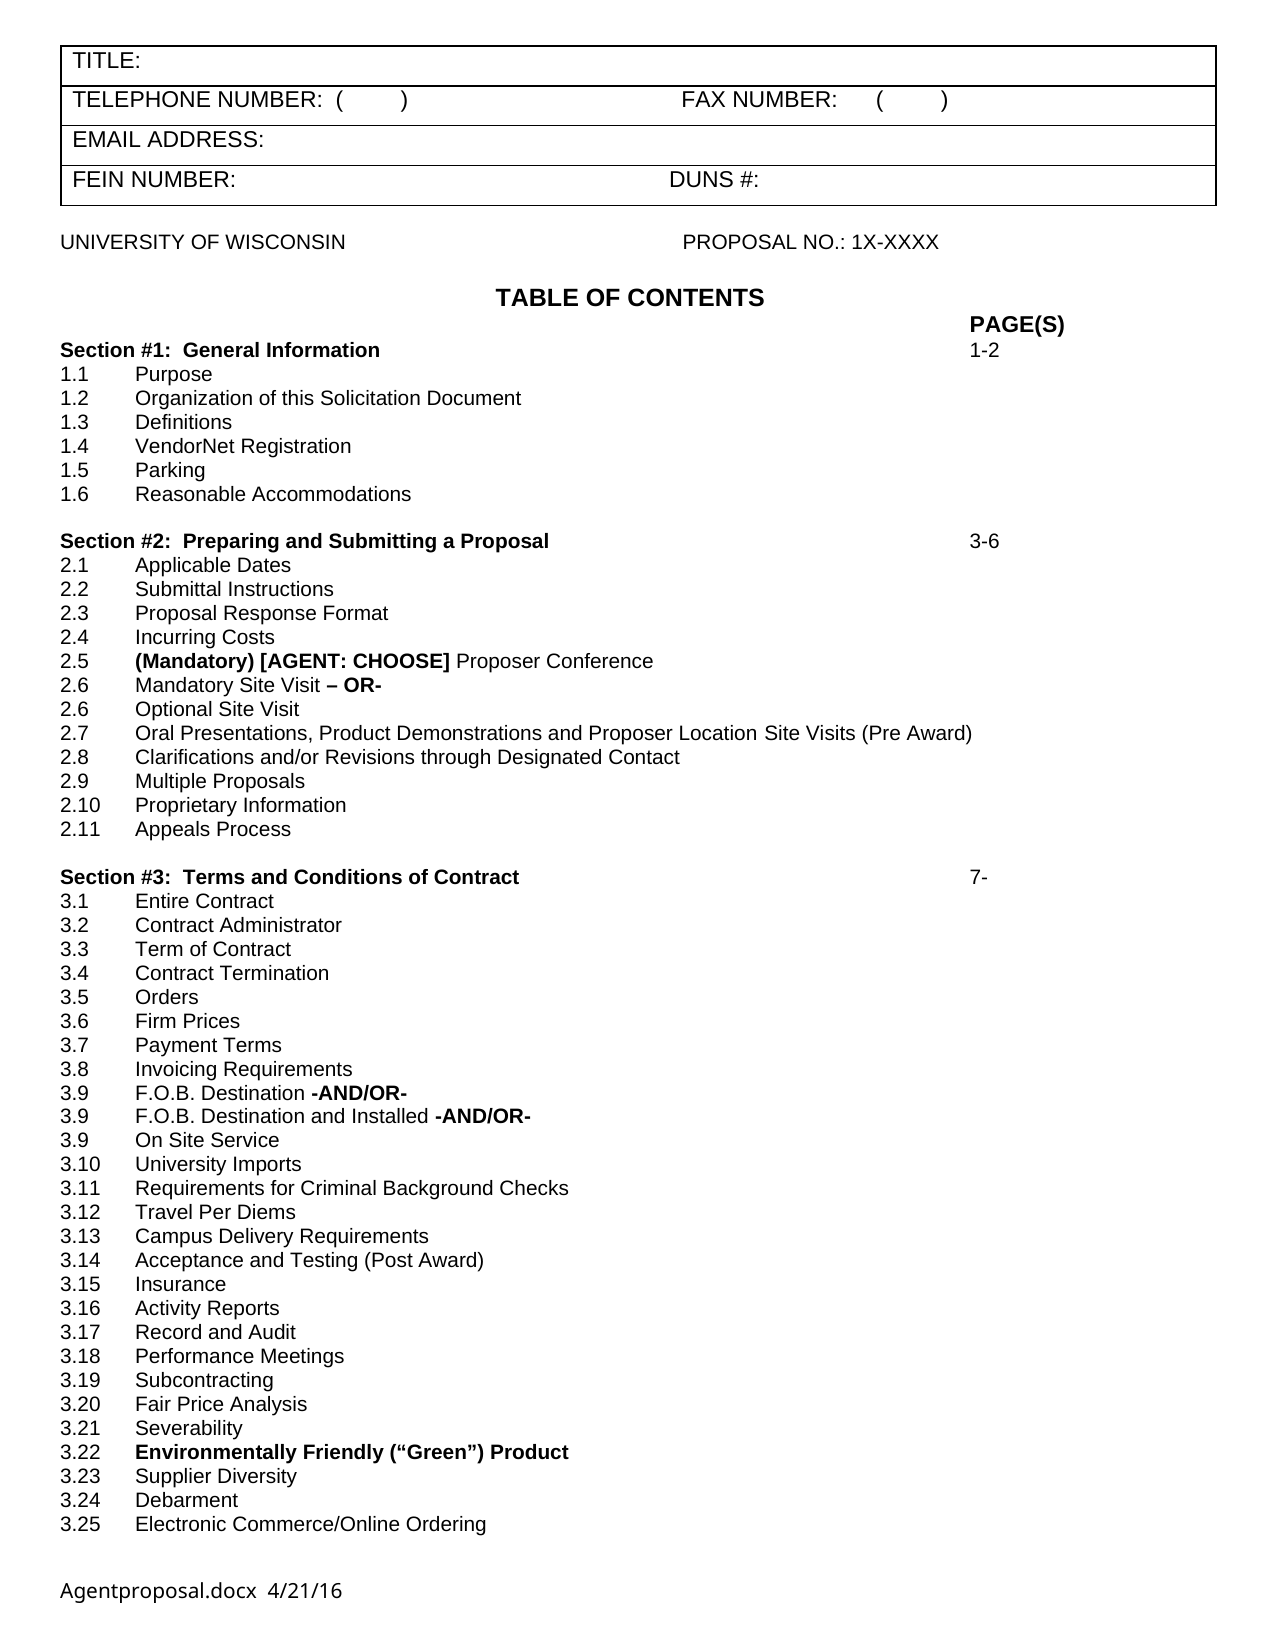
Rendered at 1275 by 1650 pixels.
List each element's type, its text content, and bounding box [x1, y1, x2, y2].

subtitle 1.2 Organization of this Solicitation Document [60, 386, 1222, 409]
subtitle 1.6 Reasonable Accommodations [60, 481, 1222, 505]
subtitle 3.9 F.O.B. Destination -AND/OR- [60, 1080, 1222, 1104]
subtitle 2.5 (Mandatory) [AGENT: CHOOSE] Proposer Conference [60, 649, 1222, 673]
text 2.2 Submittal Instructions [60, 577, 1200, 601]
subtitle 3.18 Performance Meetings [60, 1344, 1222, 1368]
subtitle 3.20 Fair Price Analysis [60, 1392, 1222, 1416]
table_cell FEIN NUMBER: DUNS #: [62, 166, 1215, 204]
text Section #2: Preparing and Submitting a Proposal 3-6 [60, 529, 1222, 553]
table_cell TITLE: [62, 47, 1215, 85]
text 3.23 Supplier Diversity [60, 1464, 1200, 1488]
subtitle 3.6 Firm Prices [60, 1008, 1222, 1032]
subtitle 3.21 Severability [60, 1416, 1222, 1440]
text 3.2 Contract Administrator [60, 913, 1222, 937]
table_cell EMAIL ADDRESS: [62, 126, 1215, 165]
subtitle 2.6 Mandatory Site Visit – OR- [60, 673, 1222, 697]
subtitle 3.1 Entire Contract [60, 889, 1222, 913]
text 3.8 Invoicing Requirements [60, 1056, 1222, 1080]
subtitle 2.9 Multiple Proposals [60, 769, 1222, 793]
subtitle 3.13 Campus Delivery Requirements [60, 1224, 1222, 1248]
table_cell TELEPHONE NUMBER: ( ) FAX NUMBER: ( ) [62, 87, 1215, 125]
text 3.14 Acceptance and Testing (Post Award) [60, 1248, 1200, 1272]
text 3.5 Orders [60, 984, 1200, 1008]
subtitle 3.15 Insurance [60, 1272, 1222, 1296]
subtitle 3.19 Subcontracting [60, 1368, 1222, 1392]
subtitle 3.7 Payment Terms [60, 1032, 1222, 1056]
text 3.11 Requirements for Criminal Background Checks [60, 1176, 1275, 1200]
subtitle 3.9 On Site Service [60, 1128, 1222, 1152]
subtitle 1.3 Definitions [60, 409, 1222, 433]
subtitle 3.4 Contract Termination [60, 961, 1222, 984]
text 3.16 Activity Reports [60, 1296, 1200, 1320]
text 2.3 Proposal Response Format [60, 601, 1200, 625]
subtitle 1.4 VendorNet Registration [60, 433, 1222, 457]
text PAGE(S) [60, 311, 1222, 338]
subtitle 3.12 Travel Per Diems [60, 1200, 1222, 1224]
subtitle 1.1 Purpose [60, 362, 1222, 386]
subtitle 2.11 Appeals Process [60, 817, 1222, 841]
subtitle 1.5 Parking [60, 457, 1222, 481]
subtitle 2.4 Incurring Costs [60, 625, 1222, 649]
text UNIVERSITY OF WISCONSIN PROPOSAL NO.: 1X-XXXX [60, 230, 1151, 254]
text 3.10 University Imports [60, 1152, 1230, 1176]
subtitle 2.10 Proprietary Information [60, 793, 1222, 817]
subtitle 3.3 Term of Contract [60, 937, 1222, 961]
subtitle 3.22 Environmentally Friendly (“Green”) Product [60, 1440, 1222, 1464]
text Section #1: General Information 1-2 [60, 338, 1222, 362]
subtitle 3.17 Record and Audit [60, 1320, 1222, 1344]
subtitle 2.7 Oral Presentations, Product Demonstrations and Proposer Location Site Visits (Pre Award) [60, 721, 1232, 745]
subtitle 2.6 Optional Site Visit [60, 697, 1222, 721]
subtitle 3.9 F.O.B. Destination and Installed -AND/OR- [60, 1104, 1222, 1128]
subtitle 3.24 Debarment [60, 1488, 1222, 1512]
subtitle 2.8 Clarifications and/or Revisions through Designated Contact [60, 745, 1222, 769]
text TABLE OF CONTENTS [60, 282, 1200, 311]
text Section #3: Terms and Conditions of Contract 7- [60, 865, 1222, 889]
subtitle 2.1 Applicable Dates [60, 553, 1222, 577]
text 3.25 Electronic Commerce/Online Ordering [60, 1512, 1275, 1536]
